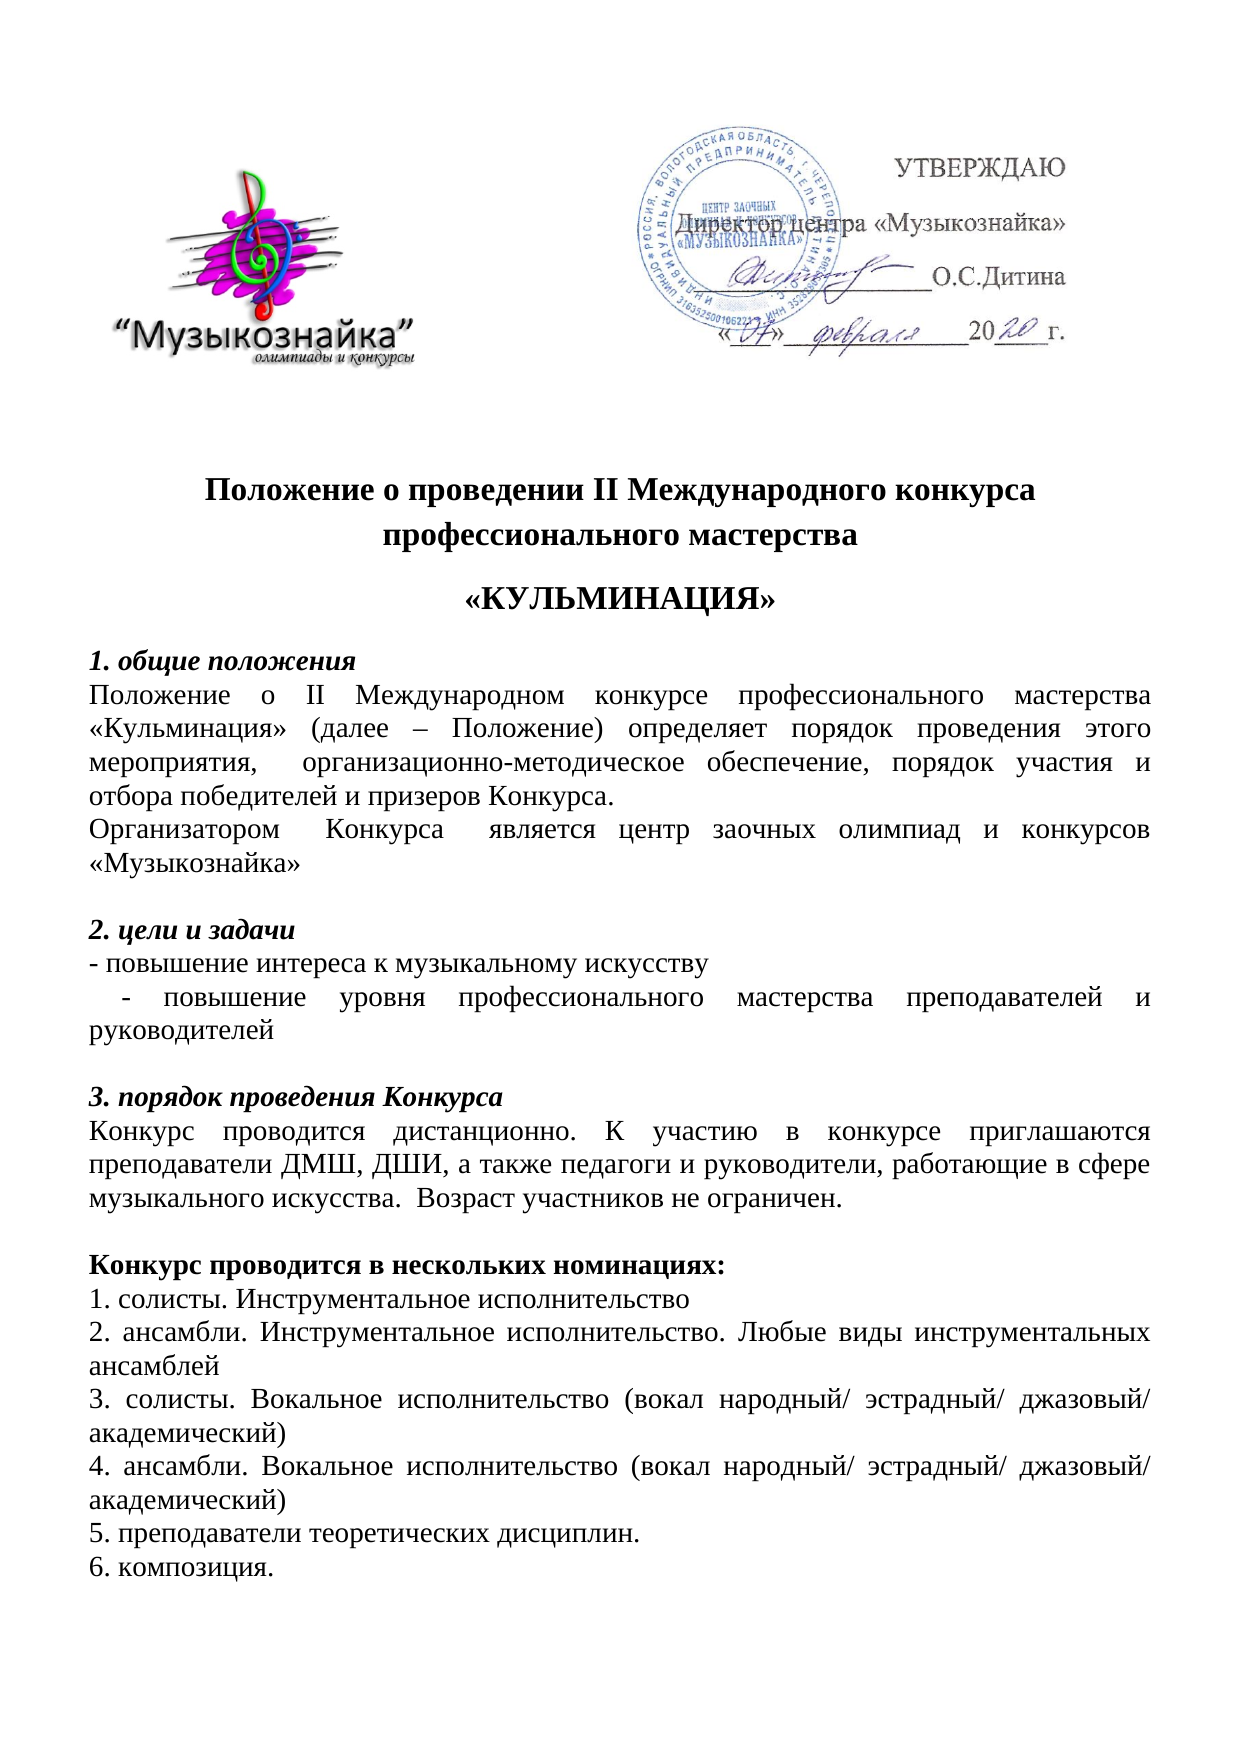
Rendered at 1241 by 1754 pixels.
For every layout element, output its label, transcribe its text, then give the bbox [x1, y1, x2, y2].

text 1. солисты. Инструментальное исполнительство [89, 1281, 1152, 1314]
text Конкурс проводится в нескольких номинациях: [89, 1247, 1152, 1281]
text 6. композиция. [89, 1549, 1152, 1583]
text Положение о II Международном конкурсе профессионального мастерства «Кульминация» (далее – Положение) определяет порядок проведения этого мероприятия, организационно-методическое обеспечение, порядок участия и отбора победителей и призеров Конкурса. [89, 677, 1152, 811]
text Организатором Конкурса является центр заочных олимпиад и конкурсов «Музыкознайка» [89, 811, 1152, 878]
text Конкурс проводится дистанционно. К участию в конкурсе приглашаются преподаватели ДМШ, ДШИ, а также педагоги и руководители, работающие в сфере музыкального искусства. Возраст участников не ограничен. [89, 1113, 1152, 1214]
text 1. общие положения [89, 643, 1152, 677]
picture [604, 118, 1098, 372]
text 3. солисты. Вокальное исполнительство (вокал народный/ эстрадный/ джазовый/ академический) [89, 1381, 1152, 1448]
picture [88, 136, 427, 372]
text 4. ансамбли. Вокальное исполнительство (вокал народный/ эстрадный/ джазовый/ академический) [89, 1448, 1152, 1516]
text Положение о проведении II Международного конкурса профессионального мастерства [89, 470, 1152, 552]
text 2. ансамбли. Инструментальное исполнительство. Любые виды инструментальных ансамблей [89, 1314, 1152, 1381]
text 5. преподаватели теоретических дисциплин. [89, 1516, 1152, 1549]
text 3. порядок проведения Конкурса [89, 1079, 1152, 1113]
text «КУЛЬМИНАЦИЯ» [89, 579, 1152, 617]
text - повышение интереса к музыкальному искусству [89, 945, 1152, 979]
text - повышение уровня профессионального мастерства преподавателей и руководителей [89, 979, 1152, 1046]
text 2. цели и задачи [89, 912, 1152, 945]
